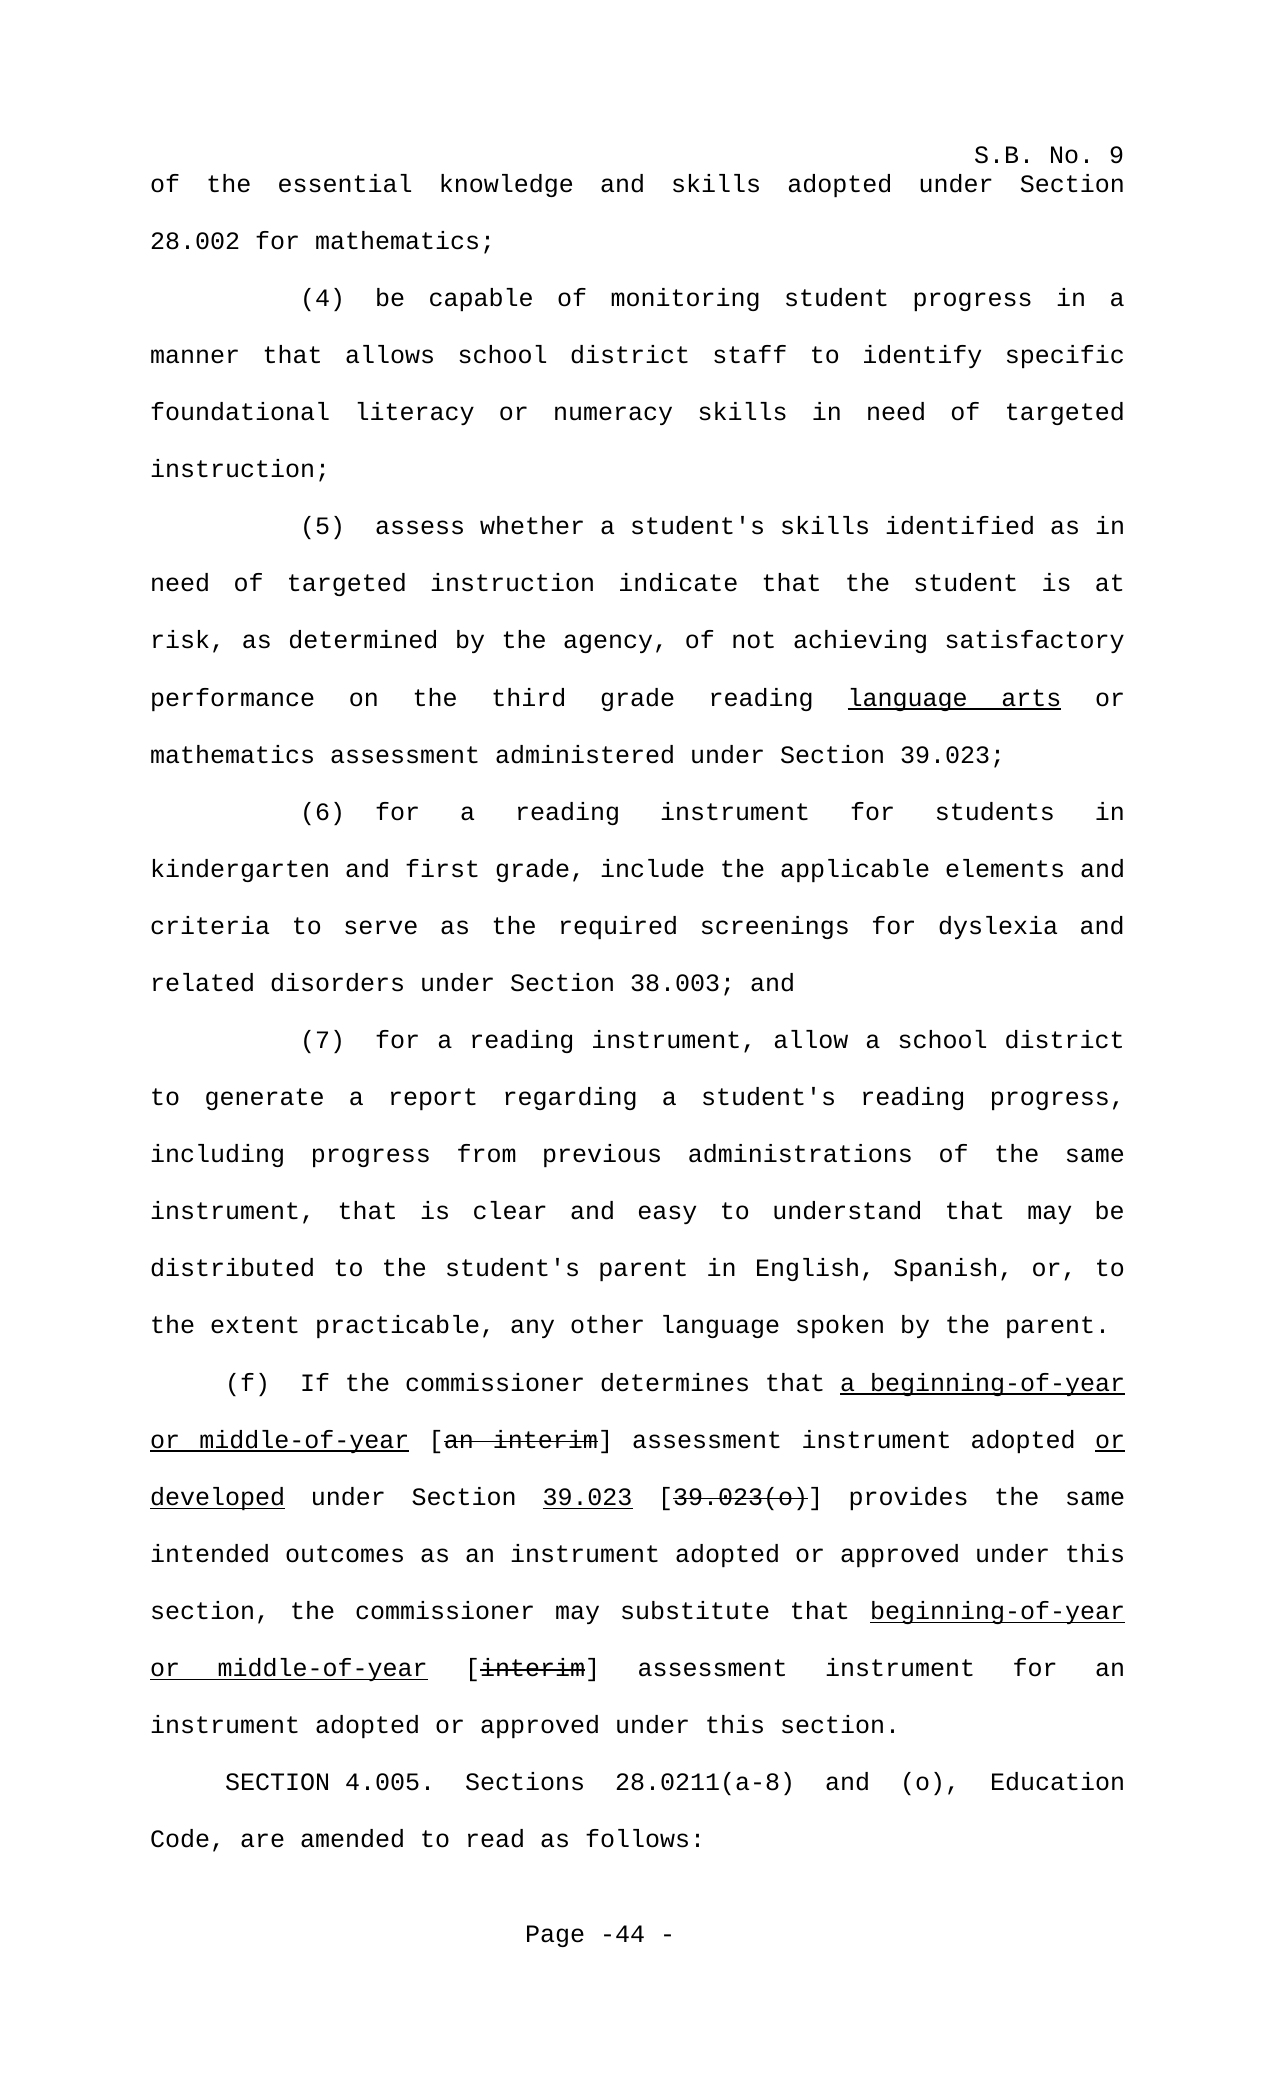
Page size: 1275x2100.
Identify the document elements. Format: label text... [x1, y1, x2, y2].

text (6) for a reading instrument for students in kindergarten and first grade, include the applicable elements and criteria to serve as the required screenings for dyslexia and related disorders under Section 38.003; and [150, 799, 1125, 999]
text (5) assess whether a student's skills identified as in need of targeted instruction indicate that the student is at risk, as determined by the agency, of not achieving satisfactory performance on the third grade reading language arts or mathematics assessment administered under Section 39.023; [150, 514, 1125, 771]
text SECTION 4.005. Sections 28.0211(a-8) and (o), Education Code, are amended to read as follows: [150, 1769, 1125, 1855]
text (7) for a reading instrument, allow a school district to generate a report regarding a student's reading progress, including progress from previous administrations of the same instrument, that is clear and easy to understand that may be distributed to the student's parent in English, Spanish, or, to the extent practicable, any other language spoken by the parent. [150, 1027, 1125, 1341]
text (f) If the commissioner determines that a beginning-of-year or middle-of-year [an interim] assessment instrument adopted or developed under Section 39.023 [39.023(o)] provides the same intended outcomes as an instrument adopted or approved under this section, the commissioner may substitute that beginning-of-year or middle-of-year [interim] assessment instrument for an instrument adopted or approved under this section. [150, 1370, 1125, 1741]
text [150, 171, 1125, 257]
text (4) be capable of monitoring student progress in a manner that allows school district staff to identify specific foundational literacy or numeracy skills in need of targeted instruction; [150, 285, 1125, 485]
